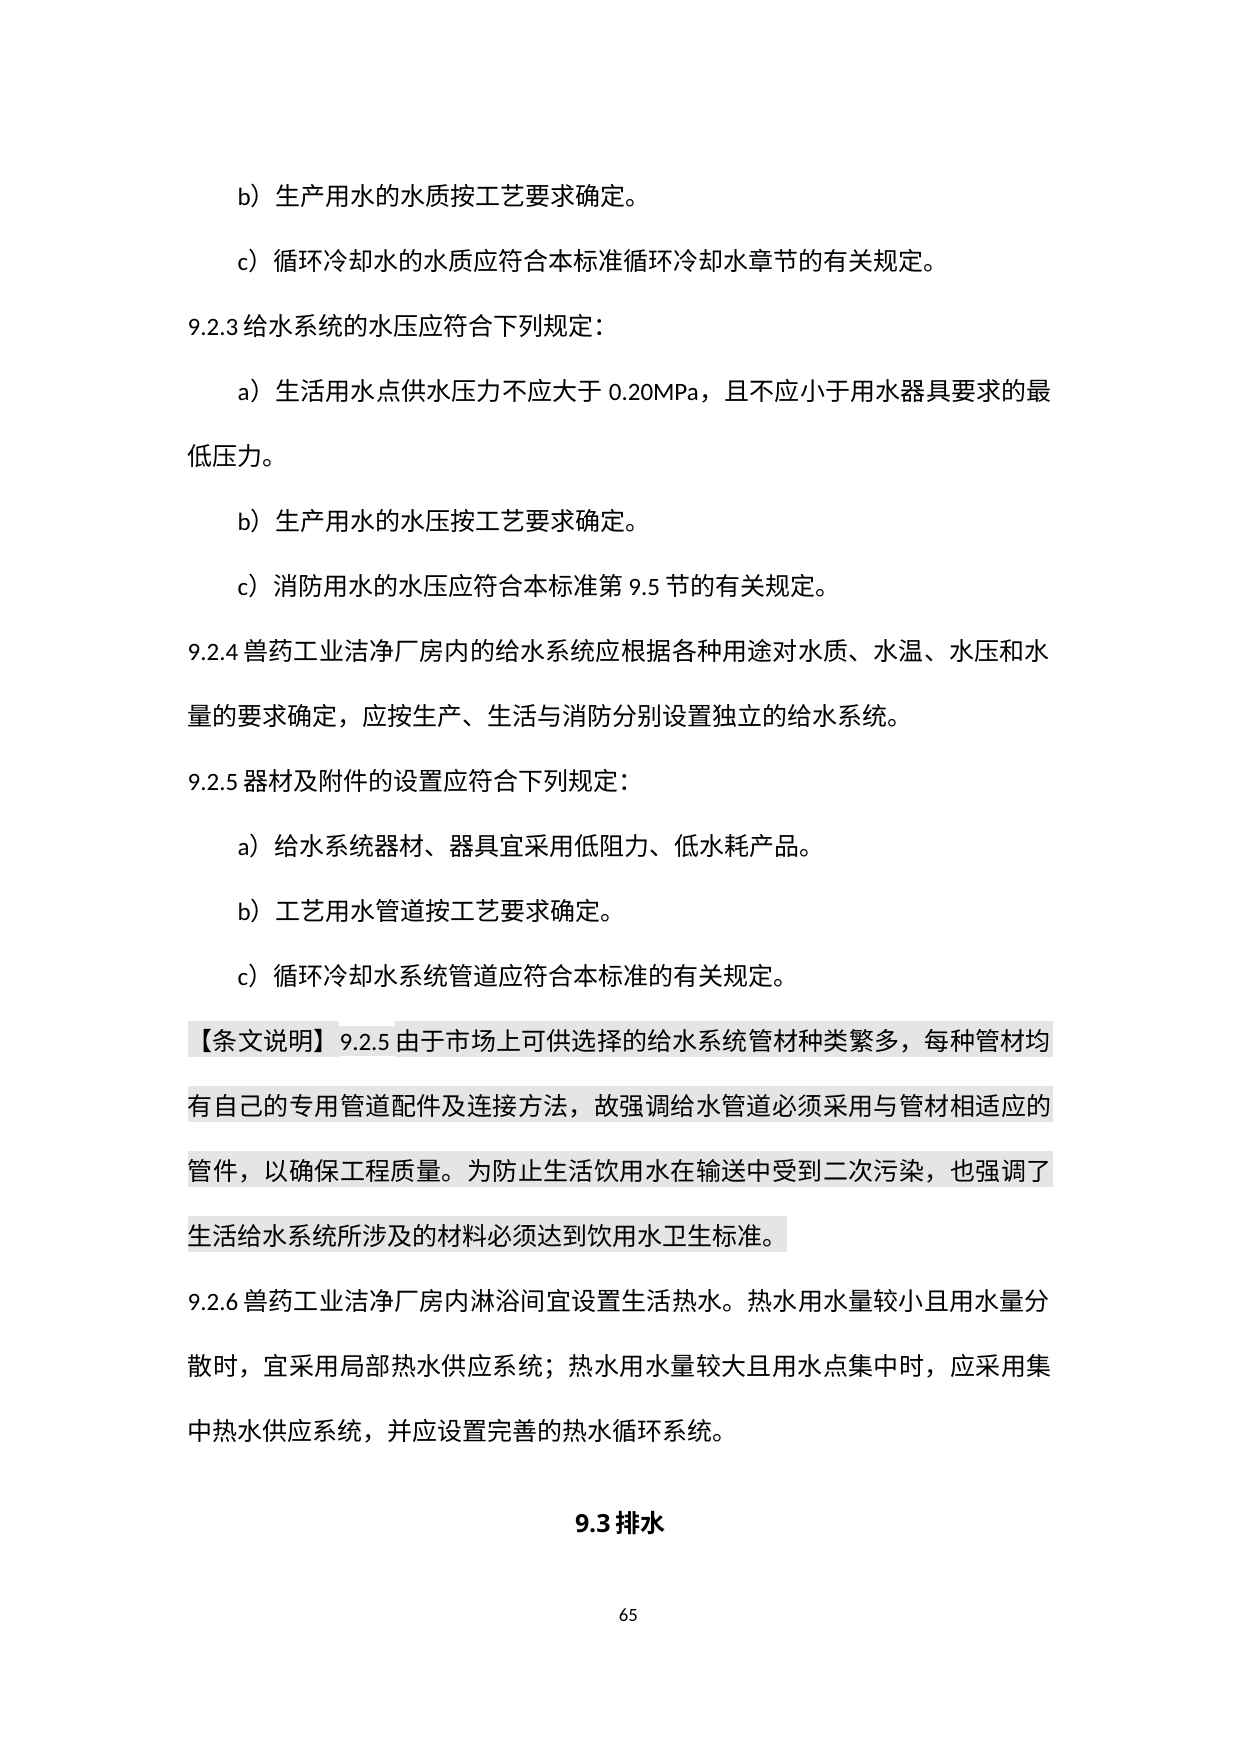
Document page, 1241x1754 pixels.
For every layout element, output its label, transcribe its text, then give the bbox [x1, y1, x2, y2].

text 9.2.3给水系统的水压应符合下列规定： [187, 292, 1053, 357]
text b）生产用水的水质按工艺要求确定。 [187, 162, 1053, 227]
text a）生活用水点供水压力不应大于0.20MPa，且不应小于用水器具要求的最低压力。 [187, 357, 1053, 487]
text 9.2.5器材及附件的设置应符合下列规定： [187, 747, 1053, 812]
subtitle 9.3排水 [187, 1489, 1053, 1554]
text b）工艺用水管道按工艺要求确定。 [187, 877, 1053, 942]
text c）循环冷却水系统管道应符合本标准的有关规定。 [187, 942, 1053, 1007]
text 9.2.4兽药工业洁净厂房内的给水系统应根据各种用途对水质、水温、水压和水量的要求确定，应按生产、生活与消防分别设置独立的给水系统。 [187, 617, 1053, 747]
text a）给水系统器材、器具宜采用低阻力、低水耗产品。 [187, 812, 1053, 877]
text c）消防用水的水压应符合本标准第9.5节的有关规定。 [187, 552, 1053, 617]
text b）生产用水的水压按工艺要求确定。 [187, 487, 1053, 552]
text 【条文说明】9.2.5由于市场上可供选择的给水系统管材种类繁多，每种管材均有自己的专用管道配件及连接方法，故强调给水管道必须采用与管材相适应的管件，以确保工程质量。为防止生活饮用水在输送中受到二次污染，也强调了生活给水系统所涉及的材料必须达到饮用水卫生标准。 [187, 1007, 1053, 1267]
text c）循环冷却水的水质应符合本标准循环冷却水章节的有关规定。 [187, 227, 1053, 292]
text 9.2.6兽药工业洁净厂房内淋浴间宜设置生活热水。热水用水量较小且用水量分散时，宜采用局部热水供应系统；热水用水量较大且用水点集中时，应采用集中热水供应系统，并应设置完善的热水循环系统。 [187, 1267, 1053, 1462]
